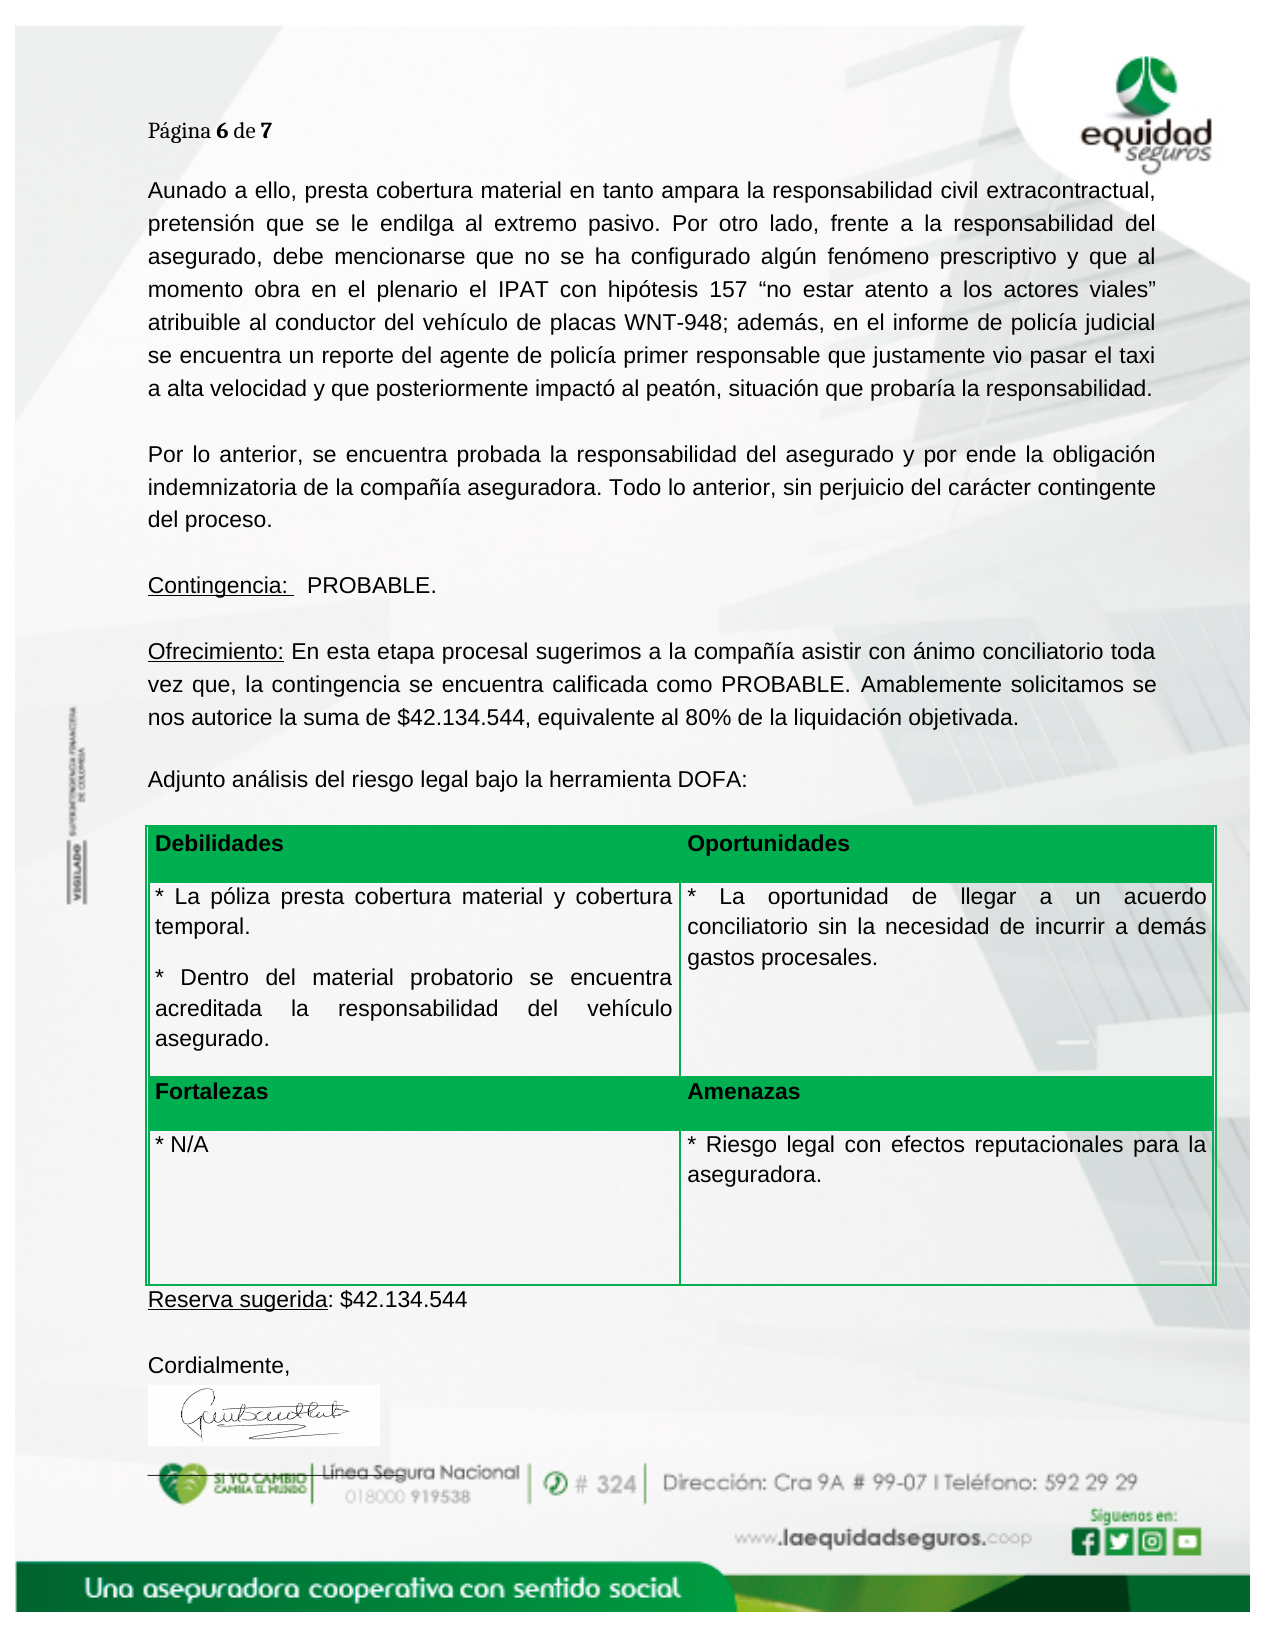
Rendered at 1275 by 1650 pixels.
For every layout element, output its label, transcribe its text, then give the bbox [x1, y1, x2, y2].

table_cell * N/A [150, 1131, 679, 1284]
text Reserva sugerida: $42.134.544 [148, 1286, 1157, 1313]
table_cell * La póliza presta cobertura material y cobertura temporal. * Dentro del material probatorio se encuentra acreditada la responsabilidad del vehículo asegurado. [150, 883, 679, 1076]
picture [15, 25, 1250, 1612]
text ____________________ [148, 1452, 1157, 1479]
text Aunado a ello, presta cobertura material en tanto ampara la responsabilidad civil extracontractual, pretensión que se le endilga al extremo pasivo. Por otro lado, frente a la responsabilidad del asegurado, debe mencionarse que no se ha configurado algún fenómeno prescriptivo y que al momento obra en el plenario el IPAT con hipótesis 157 “no estar atento a los actores viales” atribuible al conductor del vehículo de placas WNT-948; además, en el informe de policía judicial se encuentra un reporte del agente de policía primer responsable que justamente vio pasar el taxi a alta velocidad y que posteriormente impactó al peatón, situación que probaría la responsabilidad. [148, 177, 1157, 401]
text Cordialmente, [148, 1352, 1157, 1378]
table_cell * Riesgo legal con efectos reputacionales para la aseguradora. [681, 1131, 1212, 1284]
table_header Debilidades [150, 830, 679, 881]
table_cell Fortalezas [150, 1078, 679, 1129]
table_cell * La oportunidad de llegar a un acuerdo conciliatorio sin la necesidad de incurrir a demás gastos procesales. [681, 883, 1212, 1076]
text Contingencia: PROBABLE. [148, 572, 1157, 598]
text Adjunto análisis del riesgo legal bajo la herramienta DOFA: [148, 766, 1157, 792]
text Por lo anterior, se encuentra probada la responsabilidad del asegurado y por ende la obligación indemnizatoria de la compañía aseguradora. Todo lo anterior, sin perjuicio del carácter contingente del proceso. [148, 441, 1157, 533]
table_header Oportunidades [681, 830, 1212, 881]
text Ofrecimiento: En esta etapa procesal sugerimos a la compañía asistir con ánimo conciliatorio toda vez que, la contingencia se encuentra calificada como PROBABLE. Amablemente solicitamos se nos autorice la suma de $42.134.544, equivalente al 80% de la liquidación objetivada. [148, 638, 1157, 730]
table_cell Amenazas [681, 1078, 1212, 1129]
